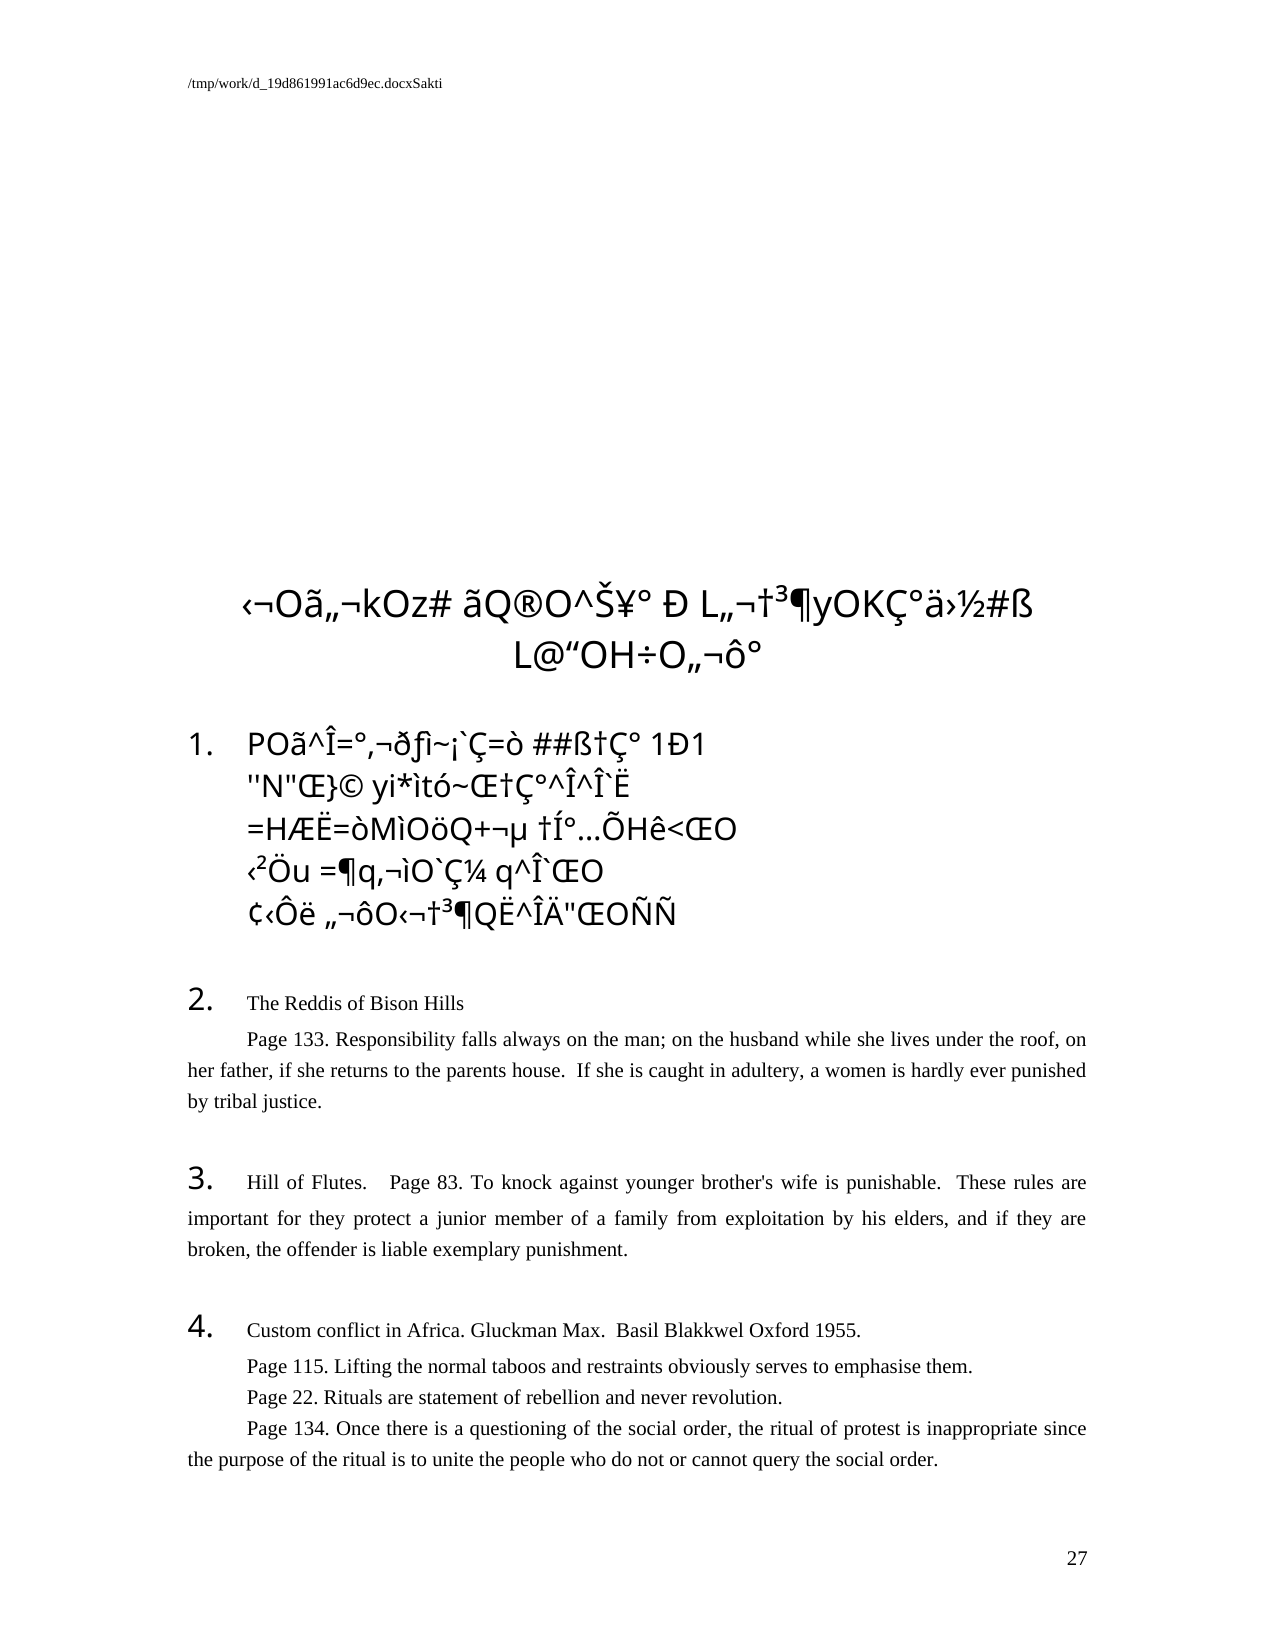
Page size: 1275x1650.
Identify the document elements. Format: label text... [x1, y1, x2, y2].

text Page 134. Once there is a questioning of the social order, the ritual of protest is inappropriate since the purpose of the ritual is to unite the people who do not or cannot query the social order. [187, 1409, 1087, 1471]
text 4. Custom conflict in . Gluckman Max. Basil Blakkwel Oxford 1955. [187, 1304, 1087, 1346]
text 1. POã^Î=°‚¬ðƒì~¡`Ç=ò ##ß†Ç° 1Ð1 [187, 722, 1087, 764]
text ''N"Œ}© yi*ìtó~Œ†Ç°^Î^Î`Ë [187, 764, 1087, 807]
text Page 133. Responsibility falls always on the man; on the husband while she lives under the roof, on her father, if she returns to the parents house. If she is caught in adultery, a women is hardly ever punished by tribal justice. [187, 1020, 1087, 1113]
text ‹¬Oã„¬kOz# ãQ®O^Š¥° Ð L„¬†³¶yOKÇ°ä›½#ß L@“OH÷O„¬ô° [187, 577, 1087, 679]
text ‹²Öu =¶q‚¬ìO`Ç¼ q^Î`ŒO [187, 849, 1087, 892]
text 3. Hill of Flutes. Page 83. To knock against younger brother's wife is punishable. These rules are important for they protect a junior member of a family from exploitation by his elders, and if they are broken, the offender is liable exemplary punishment. [187, 1156, 1087, 1261]
text =HÆË=òMìOöQ+¬µ †Í°…ÕHê<ŒO [187, 807, 1087, 849]
text Page 115. Lifting the normal taboos and restraints obviously serves to emphasise them. [187, 1346, 1087, 1378]
text ¢‹Ôë „¬ôO‹¬†³¶QË^ÎÄ"ŒOÑÑ [187, 892, 1087, 934]
text 2. The Reddis of Bison Hills [187, 977, 1087, 1020]
text Page 22. Rituals are statement of rebellion and never revolution. [187, 1378, 1087, 1409]
